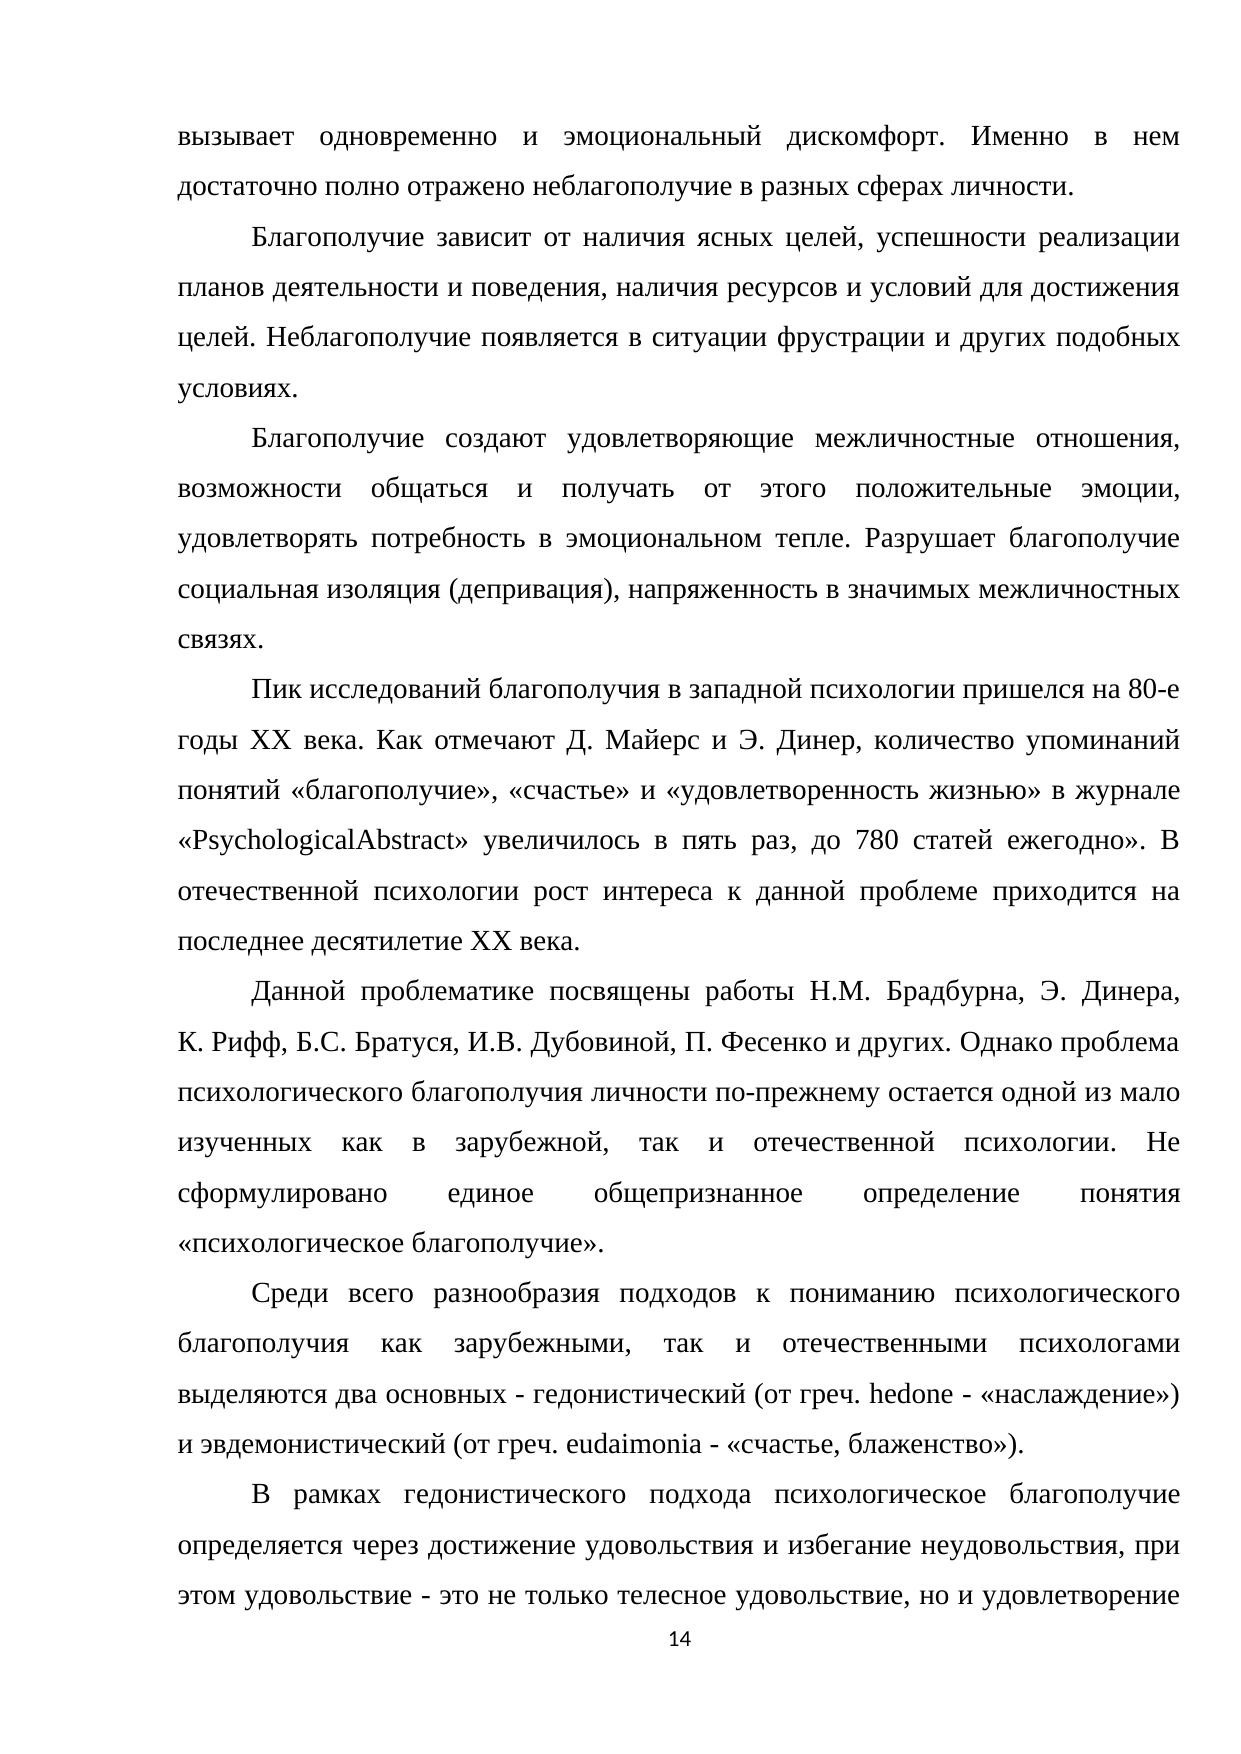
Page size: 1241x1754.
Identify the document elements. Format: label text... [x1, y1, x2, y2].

text Данной проблематике посвящены работы Н.М. Брадбурна, Э. Динера, К. Рифф, Б.С. Братуся, И.В. Дубовиной, П. Фесенко и других. Однако проблема психологического благополучия личности по-прежнему остается одной из мало изученных как в зарубежной, так и отечественной психологии. Не сформулировано единое общепризнанное определение понятия «психологическое благополучие». [177, 973, 1181, 1258]
text Пик исследований благополучия в западной психологии пришелся на 80-е годы XX века. Как отмечают Д. Майерс и Э. Динер, количество упоминаний понятий «благополучие», «счастье» и «удовлетворенность жизнью» в журнале «PsychologicalAbstract» увеличилось в пять раз, до 780 статей ежегодно». В отечественной психологии рост интереса к данной проблеме приходится на последнее десятилетие ХХ века. [177, 672, 1181, 957]
text Благополучие создают удовлетворяющие межличностные отношения, возможности общаться и получать от этого положительные эмоции, удовлетворять потребность в эмоциональном тепле. Разрушает благополучие социальная изоляция (депривация), напряженность в значимых межличностных связях. [177, 420, 1181, 655]
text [177, 1477, 1181, 1611]
text Среди всего разнообразия подходов к пониманию психологического благополучия как зарубежными, так и отечественными психологами выделяются два основных - гедонистический (от греч. hedone - «наслаждение») и эвдемонистический (от греч. eudaimonia - «счастье, блаженство»). [177, 1275, 1181, 1460]
text Благополучие зависит от наличия ясных целей, успешности реализации планов деятельности и поведения, наличия ресурсов и условий для достижения целей. Неблагополучие появляется в ситуации фрустрации и других подобных условиях. [177, 219, 1181, 403]
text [177, 118, 1181, 202]
